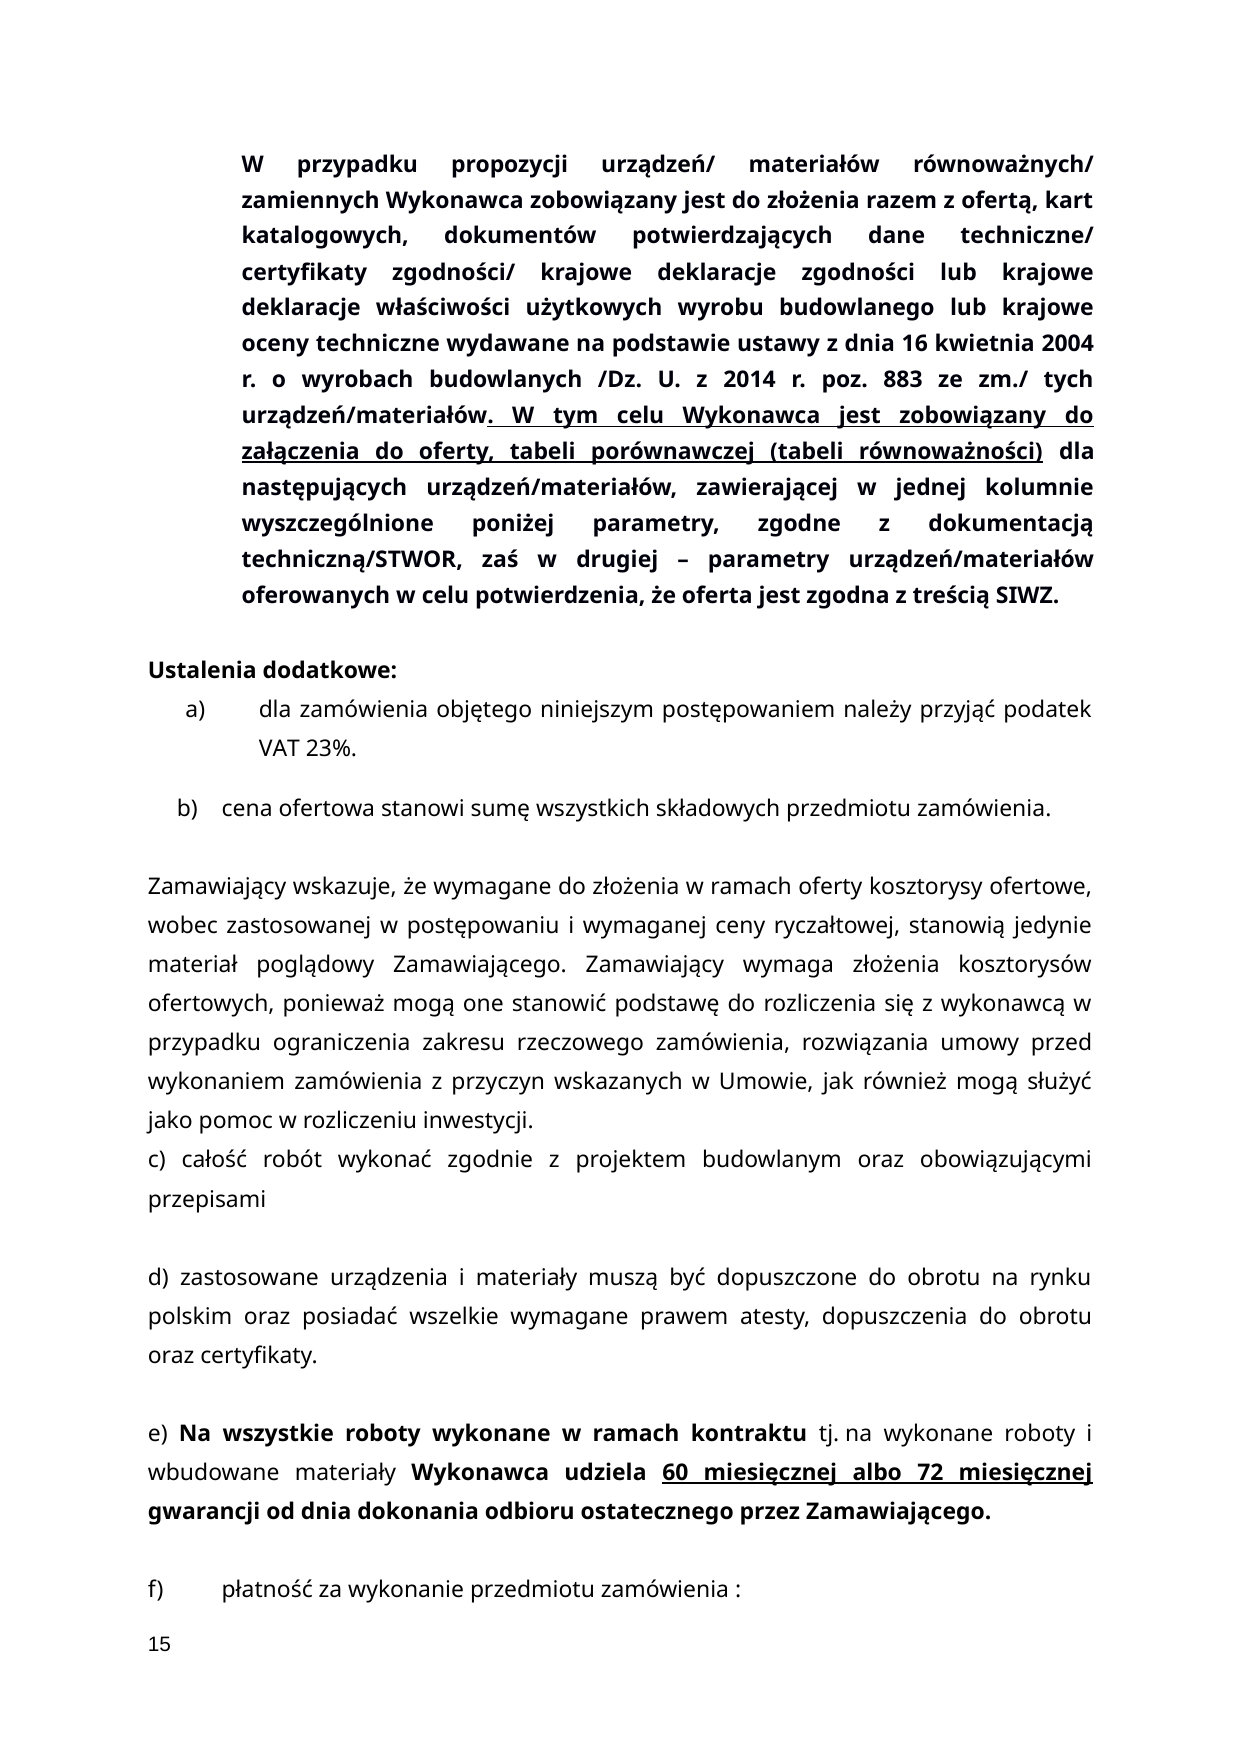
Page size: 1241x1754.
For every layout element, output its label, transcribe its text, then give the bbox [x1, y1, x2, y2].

text e) Na wszystkie roboty wykonane w ramach kontraktu tj. na wykonane roboty i wbudowane materiały Wykonawca udziela 60 miesięcznej albo 72 miesięcznej gwarancji od dnia dokonania odbioru ostatecznego przez Zamawiającego. [148, 1417, 1093, 1526]
text Ustalenia dodatkowe: [148, 654, 1093, 685]
text c) całość robót wykonać zgodnie z projektem budowlanym oraz obowiązującymi przepisami [148, 1143, 1093, 1214]
list dla zamówienia objętego niniejszym postępowaniem należy przyjąć podatek VAT 23%. [185, 693, 1093, 763]
text f) płatność za wykonanie przedmiotu zamówienia : [148, 1573, 1093, 1604]
text W przypadku propozycji urządzeń/ materiałów równoważnych/ zamiennych Wykonawca zobowiązany jest do złożenia razem z ofertą, kart katalogowych, dokumentów potwierdzających dane techniczne/ certyfikaty zgodności/ krajowe deklaracje zgodności lub krajowe deklaracje właściwości użytkowych wyrobu budowlanego lub krajowe oceny techniczne wydawane na podstawie ustawy z dnia 16 kwietnia 2004 r. o wyrobach budowlanych /Dz. U. z 2014 r. poz. 883 ze zm./ tych urządzeń/materiałów. W tym celu Wykonawca jest zobowiązany do załączenia do oferty, tabeli porównawczej (tabeli równoważności) dla następujących urządzeń/materiałów, zawierającej w jednej kolumnie wyszczególnione poniżej parametry, zgodne z dokumentacją techniczną/STWOR, zaś w drugiej – parametry urządzeń/materiałów oferowanych w celu potwierdzenia, że oferta jest zgodna z treścią SIWZ. [241, 148, 1094, 610]
text Zamawiający wskazuje, że wymagane do złożenia w ramach oferty kosztorysy ofertowe, wobec zastosowanej w postępowaniu i wymaganej ceny ryczałtowej, stanowią jedynie materiał poglądowy Zamawiającego. Zamawiający wymaga złożenia kosztorysów ofertowych, ponieważ mogą one stanowić podstawę do rozliczenia się z wykonawcą w przypadku ograniczenia zakresu rzeczowego zamówienia, rozwiązania umowy przed wykonaniem zamówienia z przyczyn wskazanych w Umowie, jak również mogą służyć jako pomoc w rozliczeniu inwestycji. [148, 870, 1093, 1136]
text d) zastosowane urządzenia i materiały muszą być dopuszczone do obrotu na rynku polskim oraz posiadać wszelkie wymagane prawem atesty, dopuszczenia do obrotu oraz certyfikaty. [148, 1261, 1093, 1370]
text b) cena ofertowa stanowi sumę wszystkich składowych przedmiotu zamówienia. [148, 792, 1093, 823]
